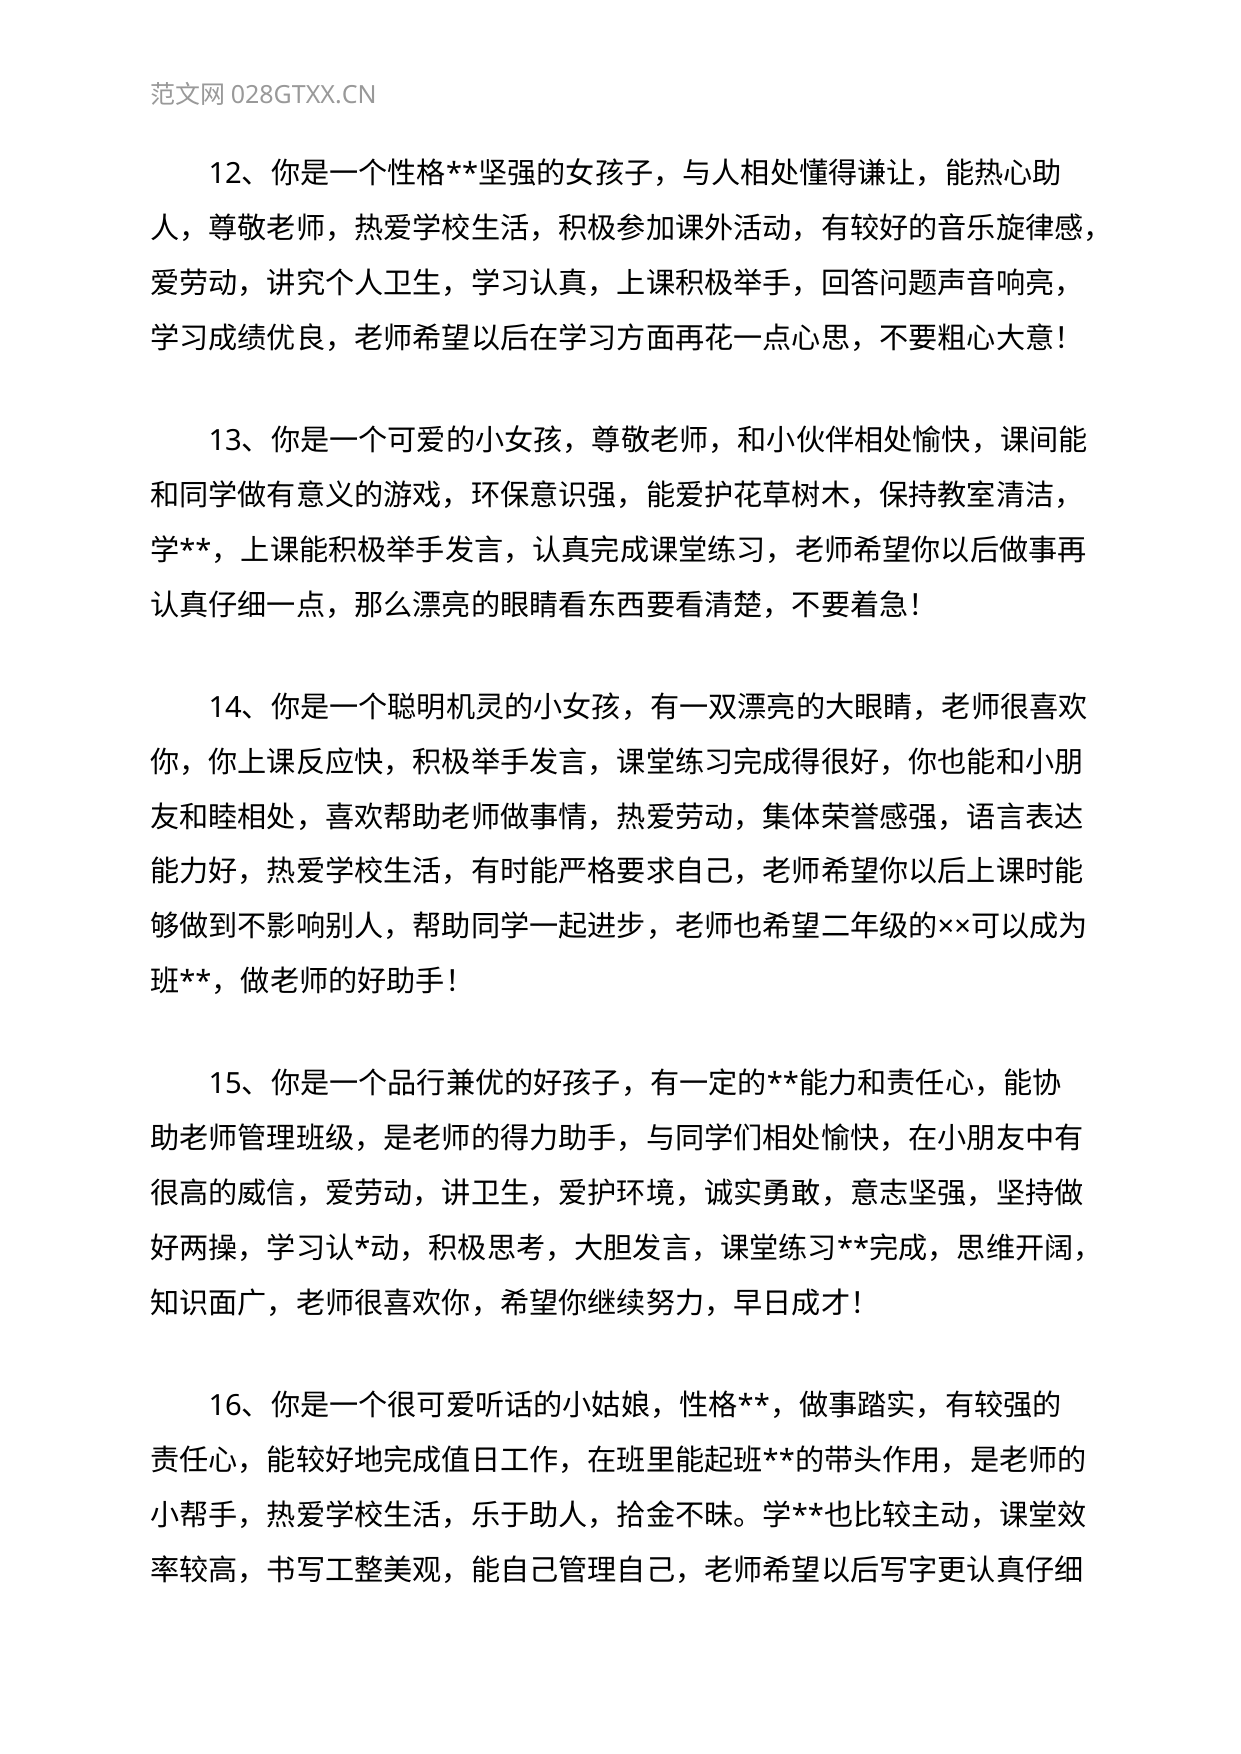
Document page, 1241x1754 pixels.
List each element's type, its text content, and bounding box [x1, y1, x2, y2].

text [150, 1381, 1090, 1589]
text 13、你是一个可爱的小女孩，尊敬老师，和小伙伴相处愉快，课间能和同学做有意义的游戏，环保意识强，能爱护花草树木，保持教室清洁，学**，上课能积极举手发言，认真完成课堂练习，老师希望你以后做事再认真仔细一点，那么漂亮的眼睛看东西要看清楚，不要着急！ [150, 417, 1090, 624]
text 15、你是一个品行兼优的好孩子，有一定的**能力和责任心，能协助老师管理班级，是老师的得力助手，与同学们相处愉快，在小朋友中有很高的威信，爱劳动，讲卫生，爱护环境，诚实勇敢，意志坚强，坚持做好两操，学习认*动，积极思考，大胆发言，课堂练习**完成，思维开阔，知识面广，老师很喜欢你，希望你继续努力，早日成才！ [150, 1060, 1090, 1322]
text 14、你是一个聪明机灵的小女孩，有一双漂亮的大眼睛，老师很喜欢你，你上课反应快，积极举手发言，课堂练习完成得很好，你也能和小朋友和睦相处，喜欢帮助老师做事情，热爱劳动，集体荣誉感强，语言表达能力好，热爱学校生活，有时能严格要求自己，老师希望你以后上课时能够做到不影响别人，帮助同学一起进步，老师也希望二年级的××可以成为班**，做老师的好助手！ [150, 683, 1090, 1000]
text 12、你是一个性格**坚强的女孩子，与人相处懂得谦让，能热心助人，尊敬老师，热爱学校生活，积极参加课外活动，有较好的音乐旋律感，爱劳动，讲究个人卫生，学习认真，上课积极举手，回答问题声音响亮，学习成绩优良，老师希望以后在学习方面再花一点心思，不要粗心大意！ [150, 150, 1090, 357]
